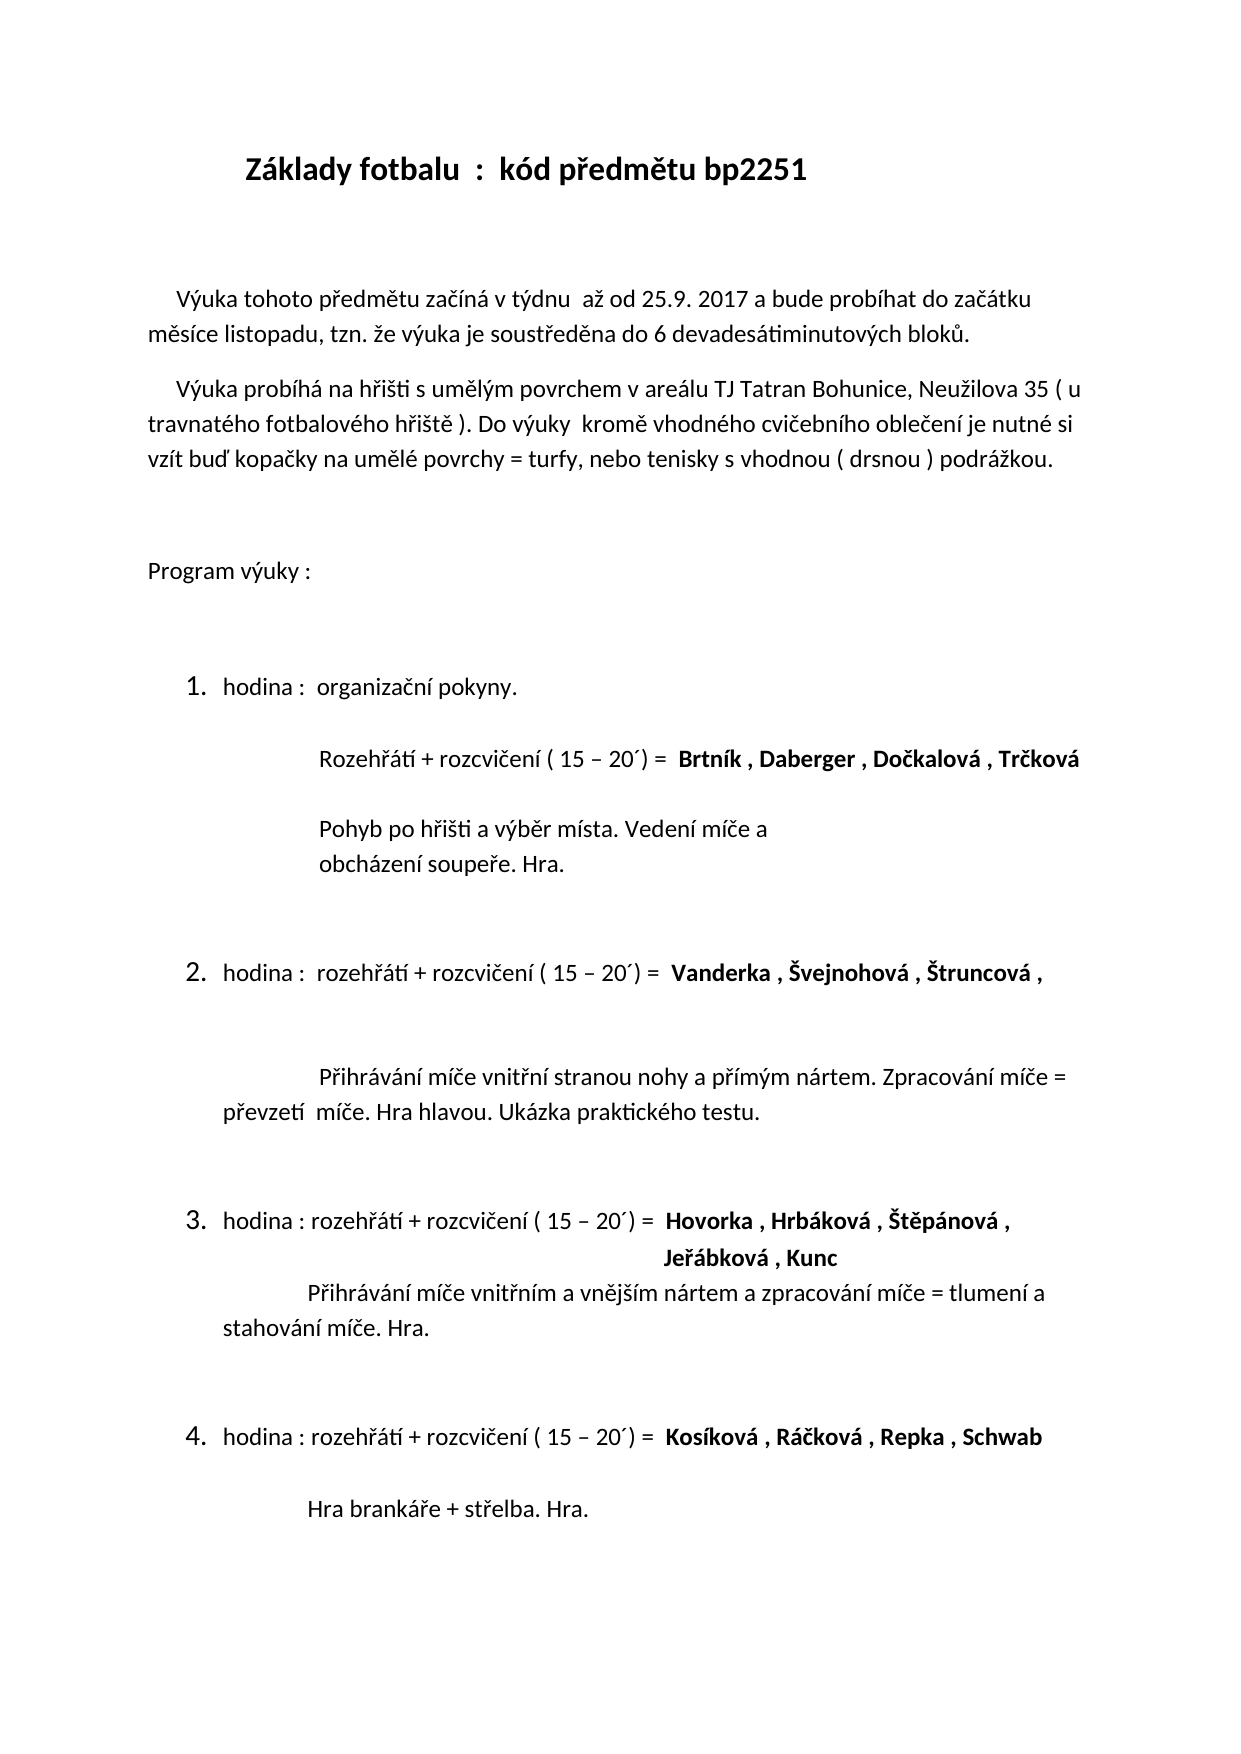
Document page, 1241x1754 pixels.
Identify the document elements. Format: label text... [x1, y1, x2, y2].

list Hra brankáře + střelba. Hra. [223, 1493, 1093, 1523]
text Program výuky : [148, 555, 1093, 586]
list Přihrávání míče vnitřní stranou nohy a přímým nártem. Zpracování míče = převzetí míče. Hra hlavou. Ukázka praktického testu. [223, 1061, 1093, 1127]
list Pohyb po hřišti a výběr místa. Vedení míče a [223, 813, 1093, 843]
list hodina : rozehřátí + rozcvičení ( 15 – 20´) = Vanderka , Švejnohová , Štruncová , [185, 953, 1093, 988]
text Výuka tohoto předmětu začíná v týdnu až od 25.9. 2017 a bude probíhat do začátku měsíce listopadu, tzn. že výuka je soustředěna do 6 devadesátiminutových bloků. [148, 283, 1093, 348]
list Rozehřátí + rozcvičení ( 15 – 20´) = Brtník , Daberger , Dočkalová , Trčková [223, 743, 1093, 773]
list obcházení soupeře. Hra. [223, 848, 1093, 878]
list hodina : rozehřátí + rozcvičení ( 15 – 20´) = Hovorka , Hrbáková , Štěpánová , [185, 1201, 1093, 1237]
list Přihrávání míče vnitřním a vnějším nártem a zpracování míče = tlumení a stahování míče. Hra. [223, 1277, 1093, 1342]
text Výuka probíhá na hřišti s umělým povrchem v areálu TJ Tatran Bohunice, Neužilova 35 ( u travnatého fotbalového hřiště ). Do výuky kromě vhodného cvičebního oblečení je nutné si vzít buď kopačky na umělé povrchy = turfy, nebo tenisky s vhodnou ( drsnou ) podrážkou. [148, 374, 1093, 474]
text Základy fotbalu : kód předmětu bp2251 [148, 148, 1093, 188]
list hodina : rozehřátí + rozcvičení ( 15 – 20´) = Kosíková , Ráčková , Repka , Schwab [185, 1417, 1093, 1453]
list Jeřábková , Kunc [223, 1242, 1093, 1272]
list hodina : organizační pokyny. [185, 667, 1093, 703]
